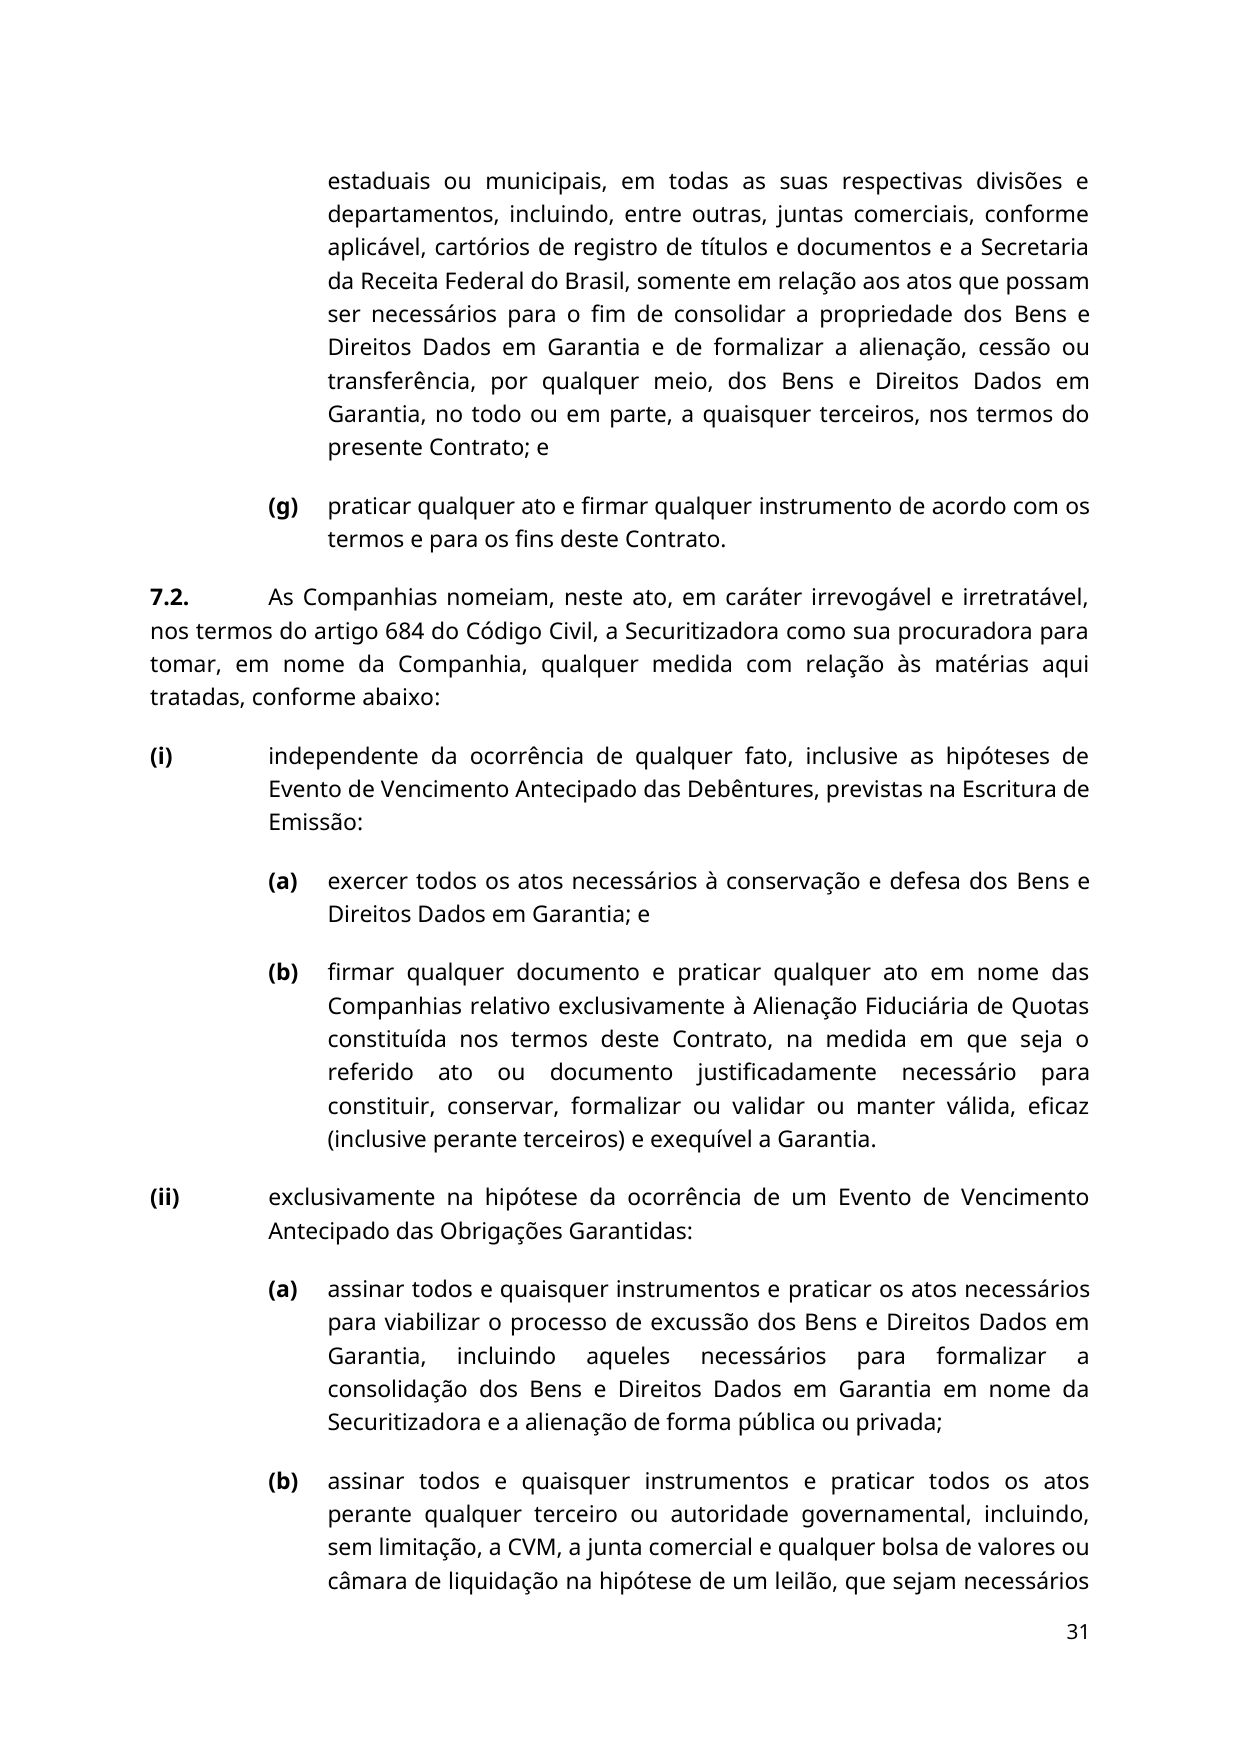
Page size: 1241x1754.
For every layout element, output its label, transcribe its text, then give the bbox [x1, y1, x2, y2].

list firmar qualquer documento e praticar qualquer ato em nome das Companhias relativo exclusivamente à Alienação Fiduciária de Quotas constituída nos termos deste Contrato, na medida em que seja o referido ato ou documento justificadamente necessário para constituir, conservar, formalizar ou validar ou manter válida, eficaz (inclusive perante terceiros) e exequível a Garantia. [268, 954, 1090, 1154]
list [268, 1462, 1090, 1596]
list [268, 162, 1090, 462]
list independente da ocorrência de qualquer fato, inclusive as hipóteses de Evento de Vencimento Antecipado das Debêntures, previstas na Escritura de Emissão: [150, 737, 1090, 837]
list exercer todos os atos necessários à conservação e defesa dos Bens e Direitos Dados em Garantia; e [268, 862, 1090, 929]
list praticar qualquer ato e firmar qualquer instrumento de acordo com os termos e para os fins deste Contrato. [268, 487, 1090, 554]
list exclusivamente na hipótese da ocorrência de um Evento de Vencimento Antecipado das Obrigações Garantidas: [150, 1179, 1090, 1246]
list As Companhias nomeiam, neste ato, em caráter irrevogável e irretratável, nos termos do artigo 684 do Código Civil, a Securitizadora como sua procuradora para tomar, em nome da Companhia, qualquer medida com relação às matérias aqui tratadas, conforme abaixo: [150, 579, 1090, 712]
list assinar todos e quaisquer instrumentos e praticar os atos necessários para viabilizar o processo de excussão dos Bens e Direitos Dados em Garantia, incluindo aqueles necessários para formalizar a consolidação dos Bens e Direitos Dados em Garantia em nome da Securitizadora e a alienação de forma pública ou privada; [268, 1271, 1090, 1437]
